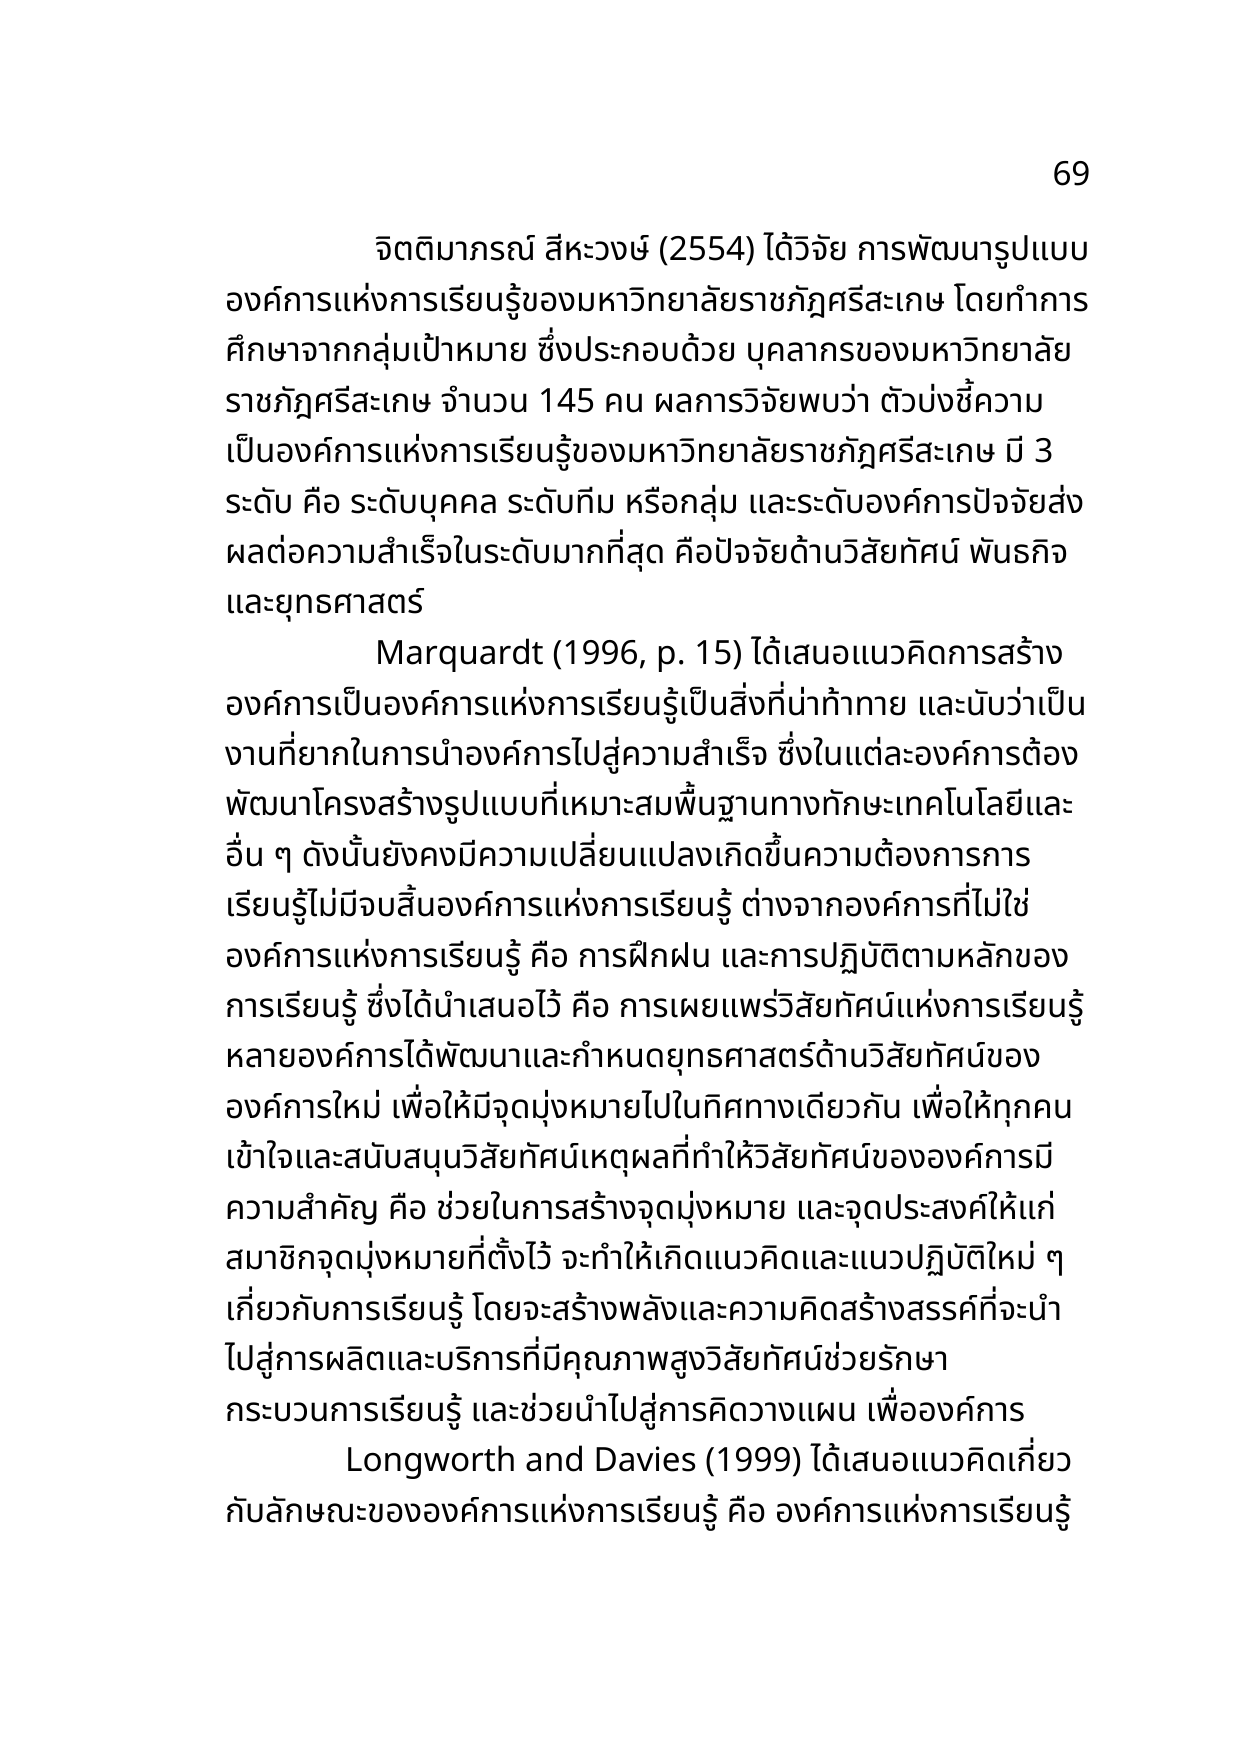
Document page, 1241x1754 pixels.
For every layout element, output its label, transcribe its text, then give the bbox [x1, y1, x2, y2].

text จิตติมาภรณ์ สีหะวงษ์ (2554) ได้วิจัย การพัฒนารูปแบบองค์การแห่งการเรียนรู้ของมหาวิทยาลัยราชภัฎศรีสะเกษ โดยทำการศึกษาจากกลุ่มเป้าหมาย ซึ่งประกอบด้วย บุคลากรของมหาวิทยาลัยราชภัฎศรีสะเกษ จำนวน 145 คน ผลการวิจัยพบว่า ตัวบ่งชี้ความเป็นองค์การแห่งการเรียนรู้ของมหาวิทยาลัยราชภัฎศรีสะเกษ มี 3 ระดับ คือ ระดับบุคคล ระดับทีม หรือกลุ่ม และระดับองค์การปัจจัยส่งผลต่อความสำเร็จในระดับมากที่สุด คือปัจจัยด้านวิสัยทัศน์ พันธกิจ และยุทธศาสตร์ [225, 225, 1090, 629]
